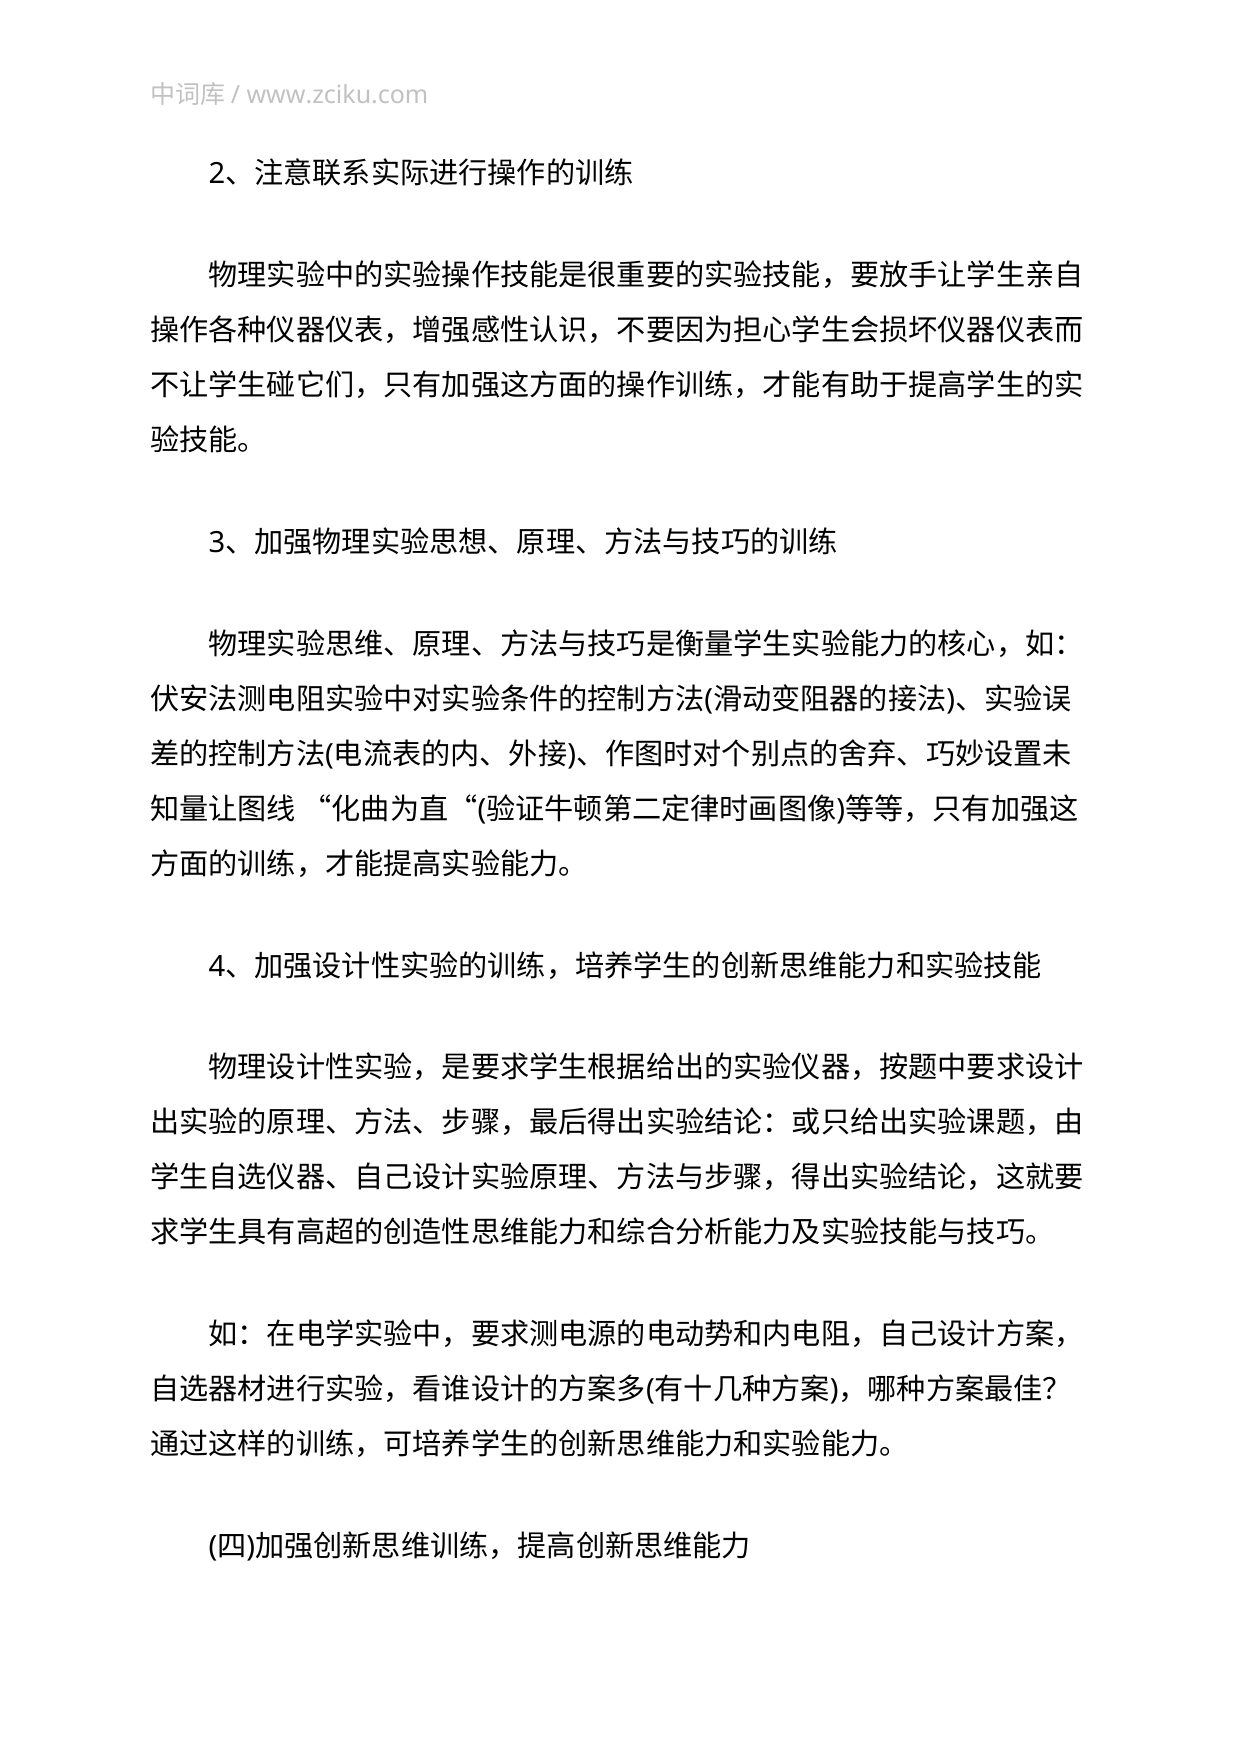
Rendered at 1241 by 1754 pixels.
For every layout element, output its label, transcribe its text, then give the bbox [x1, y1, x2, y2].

text 4、加强设计性实验的训练，培养学生的创新思维能力和实验技能 [150, 942, 1090, 984]
text (四)加强创新思维训练，提高创新思维能力 [150, 1522, 1090, 1564]
text 物理实验思维、原理、方法与技巧是衡量学生实验能力的核心，如：伏安法测电阻实验中对实验条件的控制方法(滑动变阻器的接法)、实验误差的控制方法(电流表的内、外接)、作图时对个别点的舍弃、巧妙设置未知量让图线 “化曲为直“(验证牛顿第二定律时画图像)等等，只有加强这方面的训练，才能提高实验能力。 [150, 620, 1090, 883]
text 如：在电学实验中，要求测电源的电动势和内电阻，自己设计方案，自选器材进行实验，看谁设计的方案多(有十几种方案)，哪种方案最佳？通过这样的训练，可培养学生的创新思维能力和实验能力。 [150, 1311, 1090, 1463]
text 物理设计性实验，是要求学生根据给出的实验仪器，按题中要求设计出实验的原理、方法、步骤，最后得出实验结论：或只给出实验课题，由学生自选仪器、自己设计实验原理、方法与步骤，得出实验结论，这就要求学生具有高超的创造性思维能力和综合分析能力及实验技能与技巧。 [150, 1044, 1090, 1251]
text 3、加强物理实验思想、原理、方法与技巧的训练 [150, 518, 1090, 561]
text 物理实验中的实验操作技能是很重要的实验技能，要放手让学生亲自操作各种仪器仪表，增强感性认识，不要因为担心学生会损坏仪器仪表而不让学生碰它们，只有加强这方面的操作训练，才能有助于提高学生的实验技能。 [150, 252, 1090, 459]
text 2、注意联系实际进行操作的训练 [150, 150, 1090, 192]
